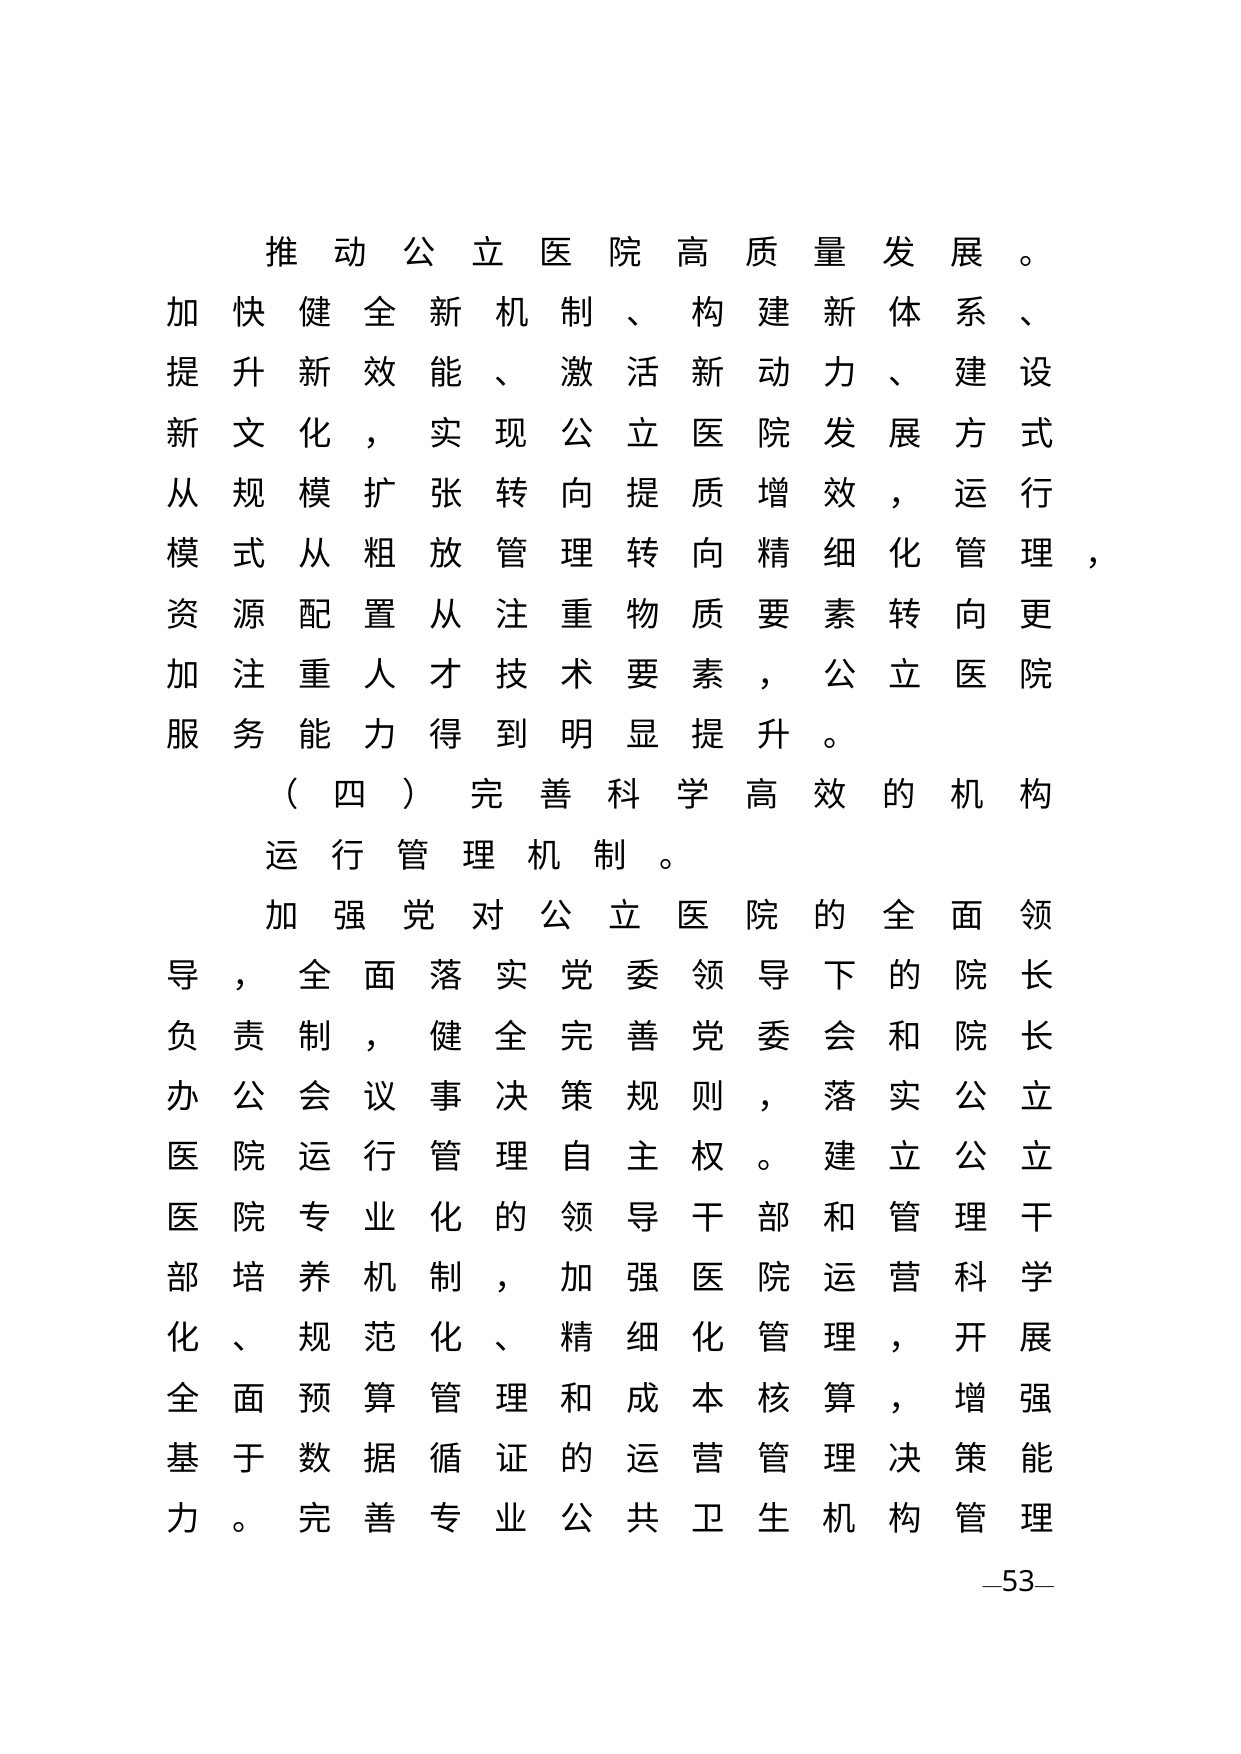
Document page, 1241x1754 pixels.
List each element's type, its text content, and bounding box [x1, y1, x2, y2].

text 推动公立医院高质量发展。加快健全新机制、构建新体系、提升新效能、激活新动力、建设新文化，实现公立医院发展方式从规模扩张转向提质增效，运行模式从粗放管理转向精细化管理，资源配置从注重物质要素转向更加注重人才技术要素，公立医院服务能力得到明显提升。 [167, 219, 1085, 762]
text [167, 883, 1085, 1546]
text （四）完善科学高效的机构运行管理机制。 [233, 762, 1085, 883]
